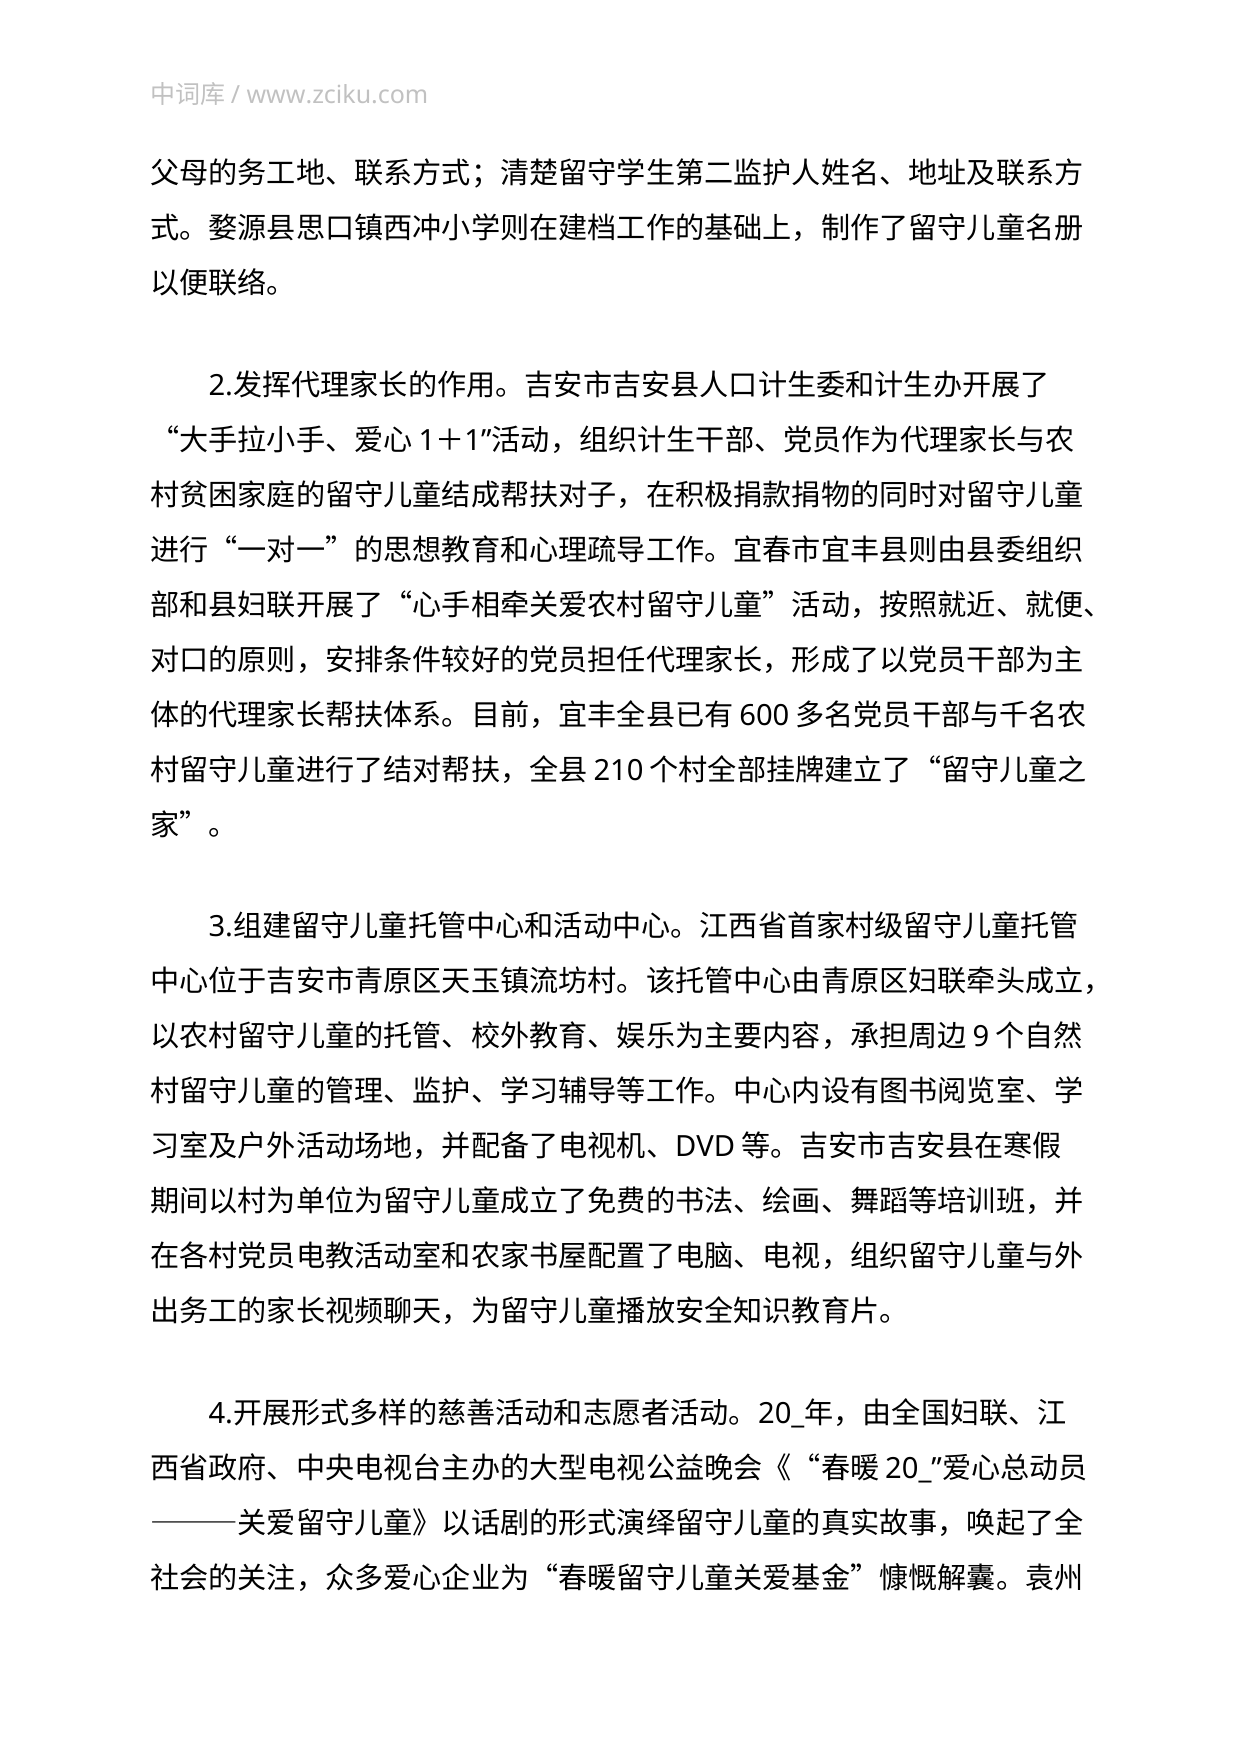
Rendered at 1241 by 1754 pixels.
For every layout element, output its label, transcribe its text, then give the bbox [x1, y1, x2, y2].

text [150, 150, 1090, 302]
text 2.发挥代理家长的作用。吉安市吉安县人口计生委和计生办开展了“大手拉小手、爱心1＋1”活动，组织计生干部、党员作为代理家长与农村贫困家庭的留守儿童结成帮扶对子，在积极捐款捐物的同时对留守儿童进行“一对一”的思想教育和心理疏导工作。宜春市宜丰县则由县委组织部和县妇联开展了“心手相牵关爱农村留守儿童”活动，按照就近、就便、对口的原则，安排条件较好的党员担任代理家长，形成了以党员干部为主体的代理家长帮扶体系。目前，宜丰全县已有600多名党员干部与千名农村留守儿童进行了结对帮扶，全县210个村全部挂牌建立了“留守儿童之家”。 [150, 362, 1090, 843]
text 3.组建留守儿童托管中心和活动中心。江西省首家村级留守儿童托管中心位于吉安市青原区天玉镇流坊村。该托管中心由青原区妇联牵头成立，以农村留守儿童的托管、校外教育、娱乐为主要内容，承担周边9个自然村留守儿童的管理、监护、学习辅导等工作。中心内设有图书阅览室、学习室及户外活动场地，并配备了电视机、DVD等。吉安市吉安县在寒假期间以村为单位为留守儿童成立了免费的书法、绘画、舞蹈等培训班，并在各村党员电教活动室和农家书屋配置了电脑、电视，组织留守儿童与外出务工的家长视频聊天，为留守儿童播放安全知识教育片。 [150, 903, 1090, 1330]
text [150, 1389, 1090, 1596]
